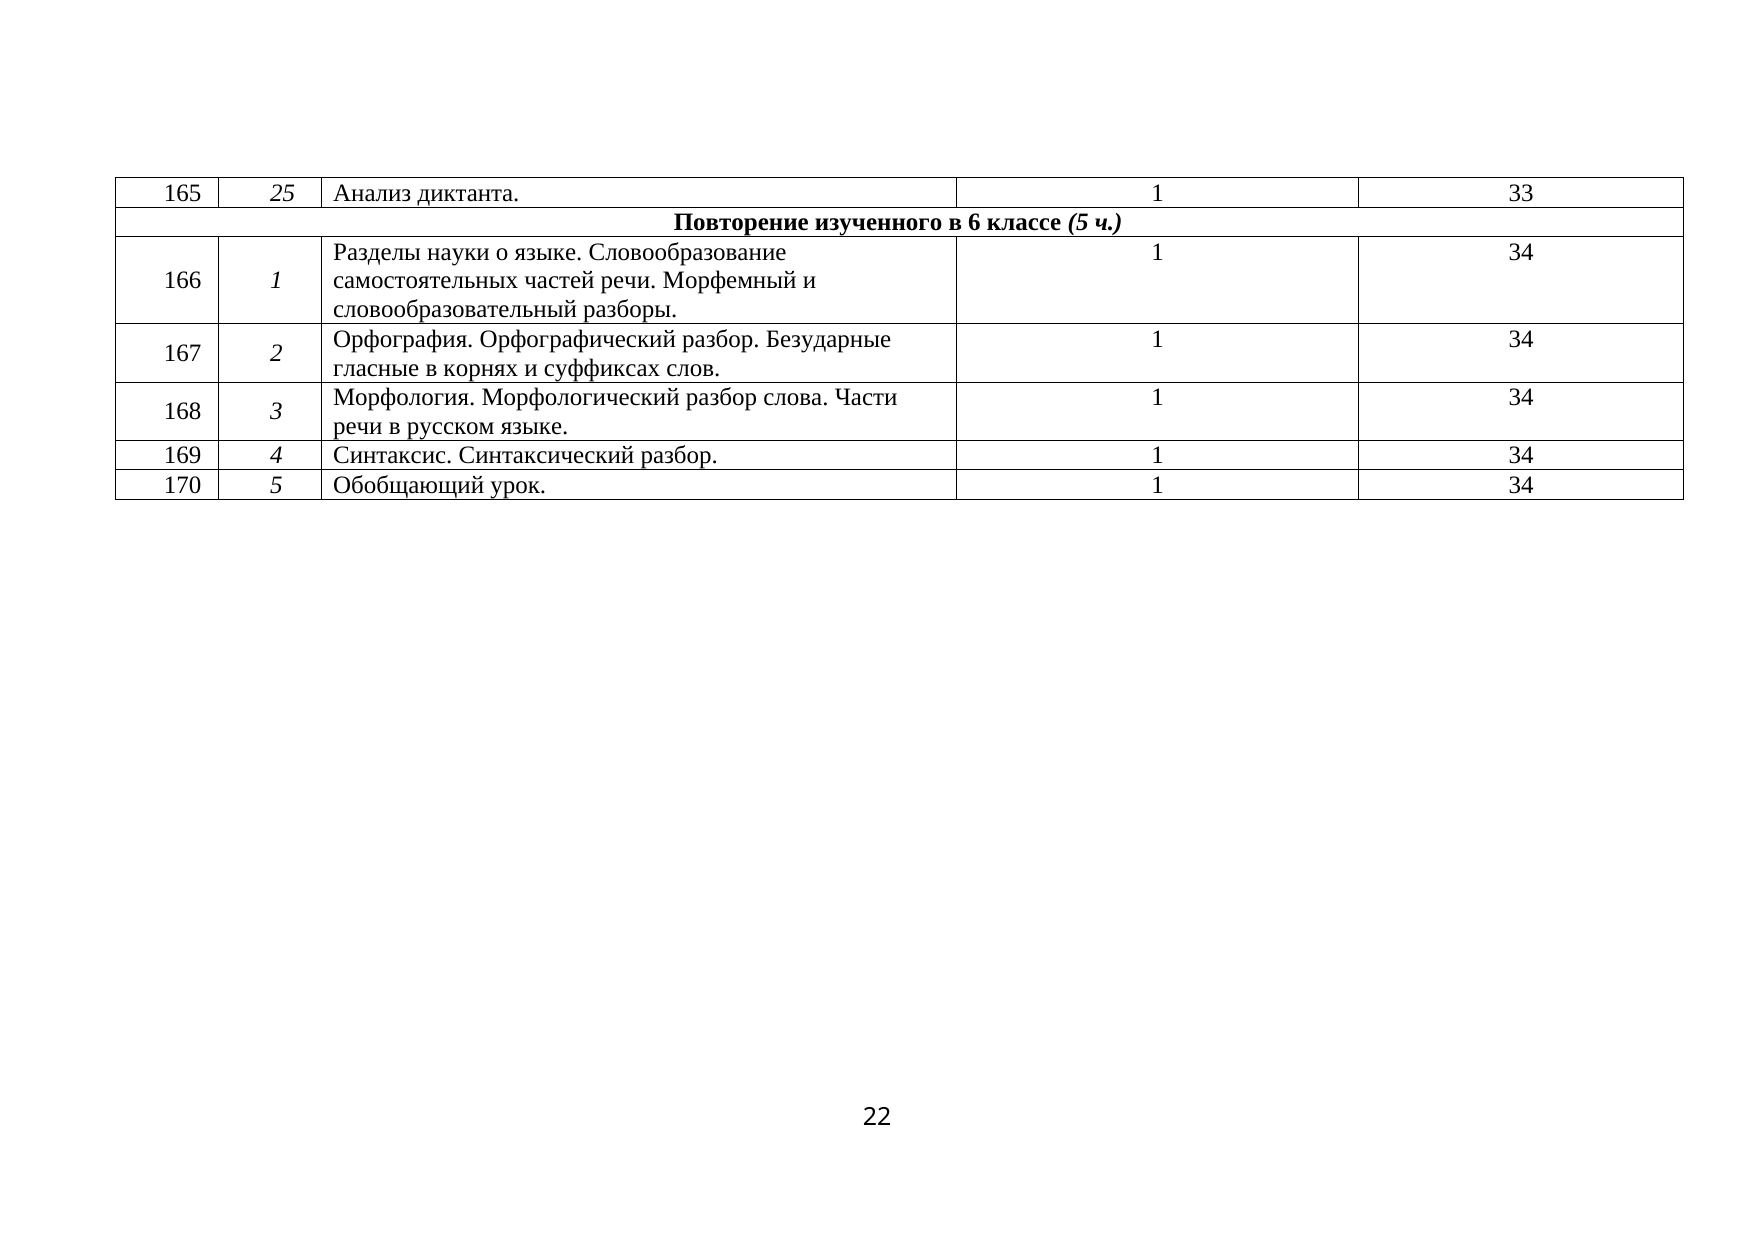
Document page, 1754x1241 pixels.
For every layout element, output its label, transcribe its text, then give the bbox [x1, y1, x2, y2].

table_cell Морфология. Морфологический разбор слова. Части речи в русском языке. [322, 383, 956, 439]
table_cell [116, 383, 218, 439]
table_cell [116, 470, 218, 498]
table_cell 1 [957, 324, 1358, 381]
table_cell 33 [1359, 178, 1683, 207]
table_cell 1 [957, 470, 1358, 498]
table_cell [219, 470, 321, 498]
table_cell 34 [1359, 441, 1683, 469]
table_cell Обобщающий урок. [322, 470, 956, 498]
table_cell [219, 178, 321, 207]
table_cell Разделы науки о языке. Словообразование самостоятельных частей речи. Морфемный и словообразовательный разборы. [322, 237, 956, 323]
table_cell Орфография. Орфографический разбор. Безударные гласные в корнях и суффиксах слов. [322, 324, 956, 381]
table_cell [219, 237, 321, 323]
table_cell 34 [1359, 237, 1683, 323]
table_cell 1 [957, 383, 1358, 439]
table_cell [116, 178, 218, 207]
table_cell [116, 237, 218, 323]
table_cell 1 [957, 178, 1358, 207]
table_cell [219, 383, 321, 439]
table_cell [219, 324, 321, 381]
table_cell 1 [957, 441, 1358, 469]
table_cell Повторение изученного в 6 классе (5 ч.) [116, 208, 1683, 236]
table_cell Синтаксис. Синтаксический разбор. [322, 441, 956, 469]
table_cell Анализ диктанта. [322, 178, 956, 207]
table_cell [116, 324, 218, 381]
table_cell 34 [1359, 470, 1683, 498]
table_cell 34 [1359, 383, 1683, 439]
table_cell 34 [1359, 324, 1683, 381]
table_cell [116, 441, 218, 469]
table_cell 1 [957, 237, 1358, 323]
table_cell [219, 441, 321, 469]
